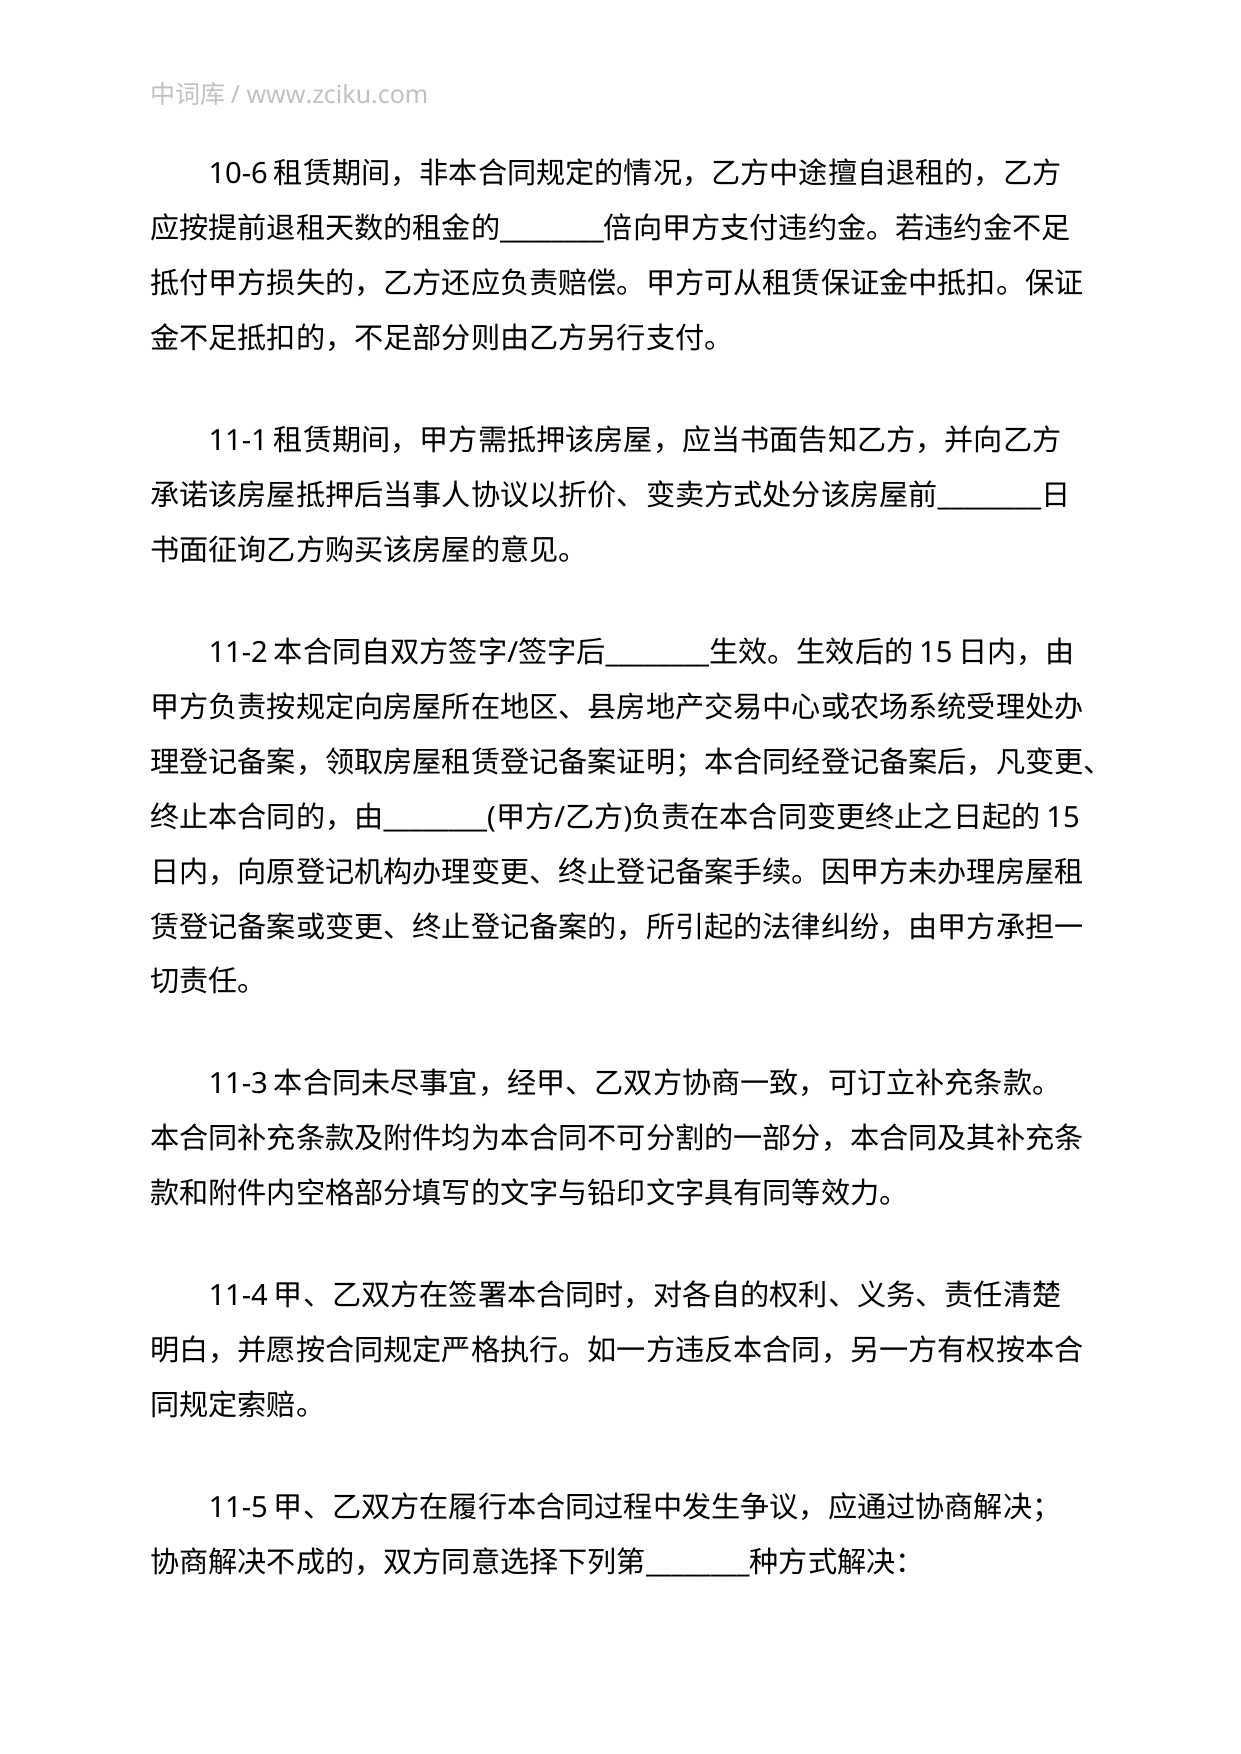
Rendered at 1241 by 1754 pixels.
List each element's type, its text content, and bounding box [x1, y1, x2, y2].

text 11-3本合同未尽事宜，经甲、乙双方协商一致，可订立补充条款。本合同补充条款及附件均为本合同不可分割的一部分，本合同及其补充条款和附件内空格部分填写的文字与铅印文字具有同等效力。 [150, 1060, 1090, 1212]
text 11-5甲、乙双方在履行本合同过程中发生争议，应通过协商解决；协商解决不成的，双方同意选择下列第________种方式解决： [150, 1483, 1090, 1581]
text 11-2本合同自双方签字/签字后________生效。生效后的15日内，由甲方负责按规定向房屋所在地区、县房地产交易中心或农场系统受理处办理登记备案，领取房屋租赁登记备案证明；本合同经登记备案后，凡变更、终止本合同的，由________(甲方/乙方)负责在本合同变更终止之日起的15日内，向原登记机构办理变更、终止登记备案手续。因甲方未办理房屋租赁登记备案或变更、终止登记备案的，所引起的法律纠纷，由甲方承担一切责任。 [150, 628, 1090, 1000]
text 11-1租赁期间，甲方需抵押该房屋，应当书面告知乙方，并向乙方承诺该房屋抵押后当事人协议以折价、变卖方式处分该房屋前________日书面征询乙方购买该房屋的意见。 [150, 417, 1090, 569]
text 11-4甲、乙双方在签署本合同时，对各自的权利、义务、责任清楚明白，并愿按合同规定严格执行。如一方违反本合同，另一方有权按本合同规定索赔。 [150, 1271, 1090, 1424]
text 10-6租赁期间，非本合同规定的情况，乙方中途擅自退租的，乙方应按提前退租天数的租金的________倍向甲方支付违约金。若违约金不足抵付甲方损失的，乙方还应负责赔偿。甲方可从租赁保证金中抵扣。保证金不足抵扣的，不足部分则由乙方另行支付。 [150, 150, 1090, 357]
